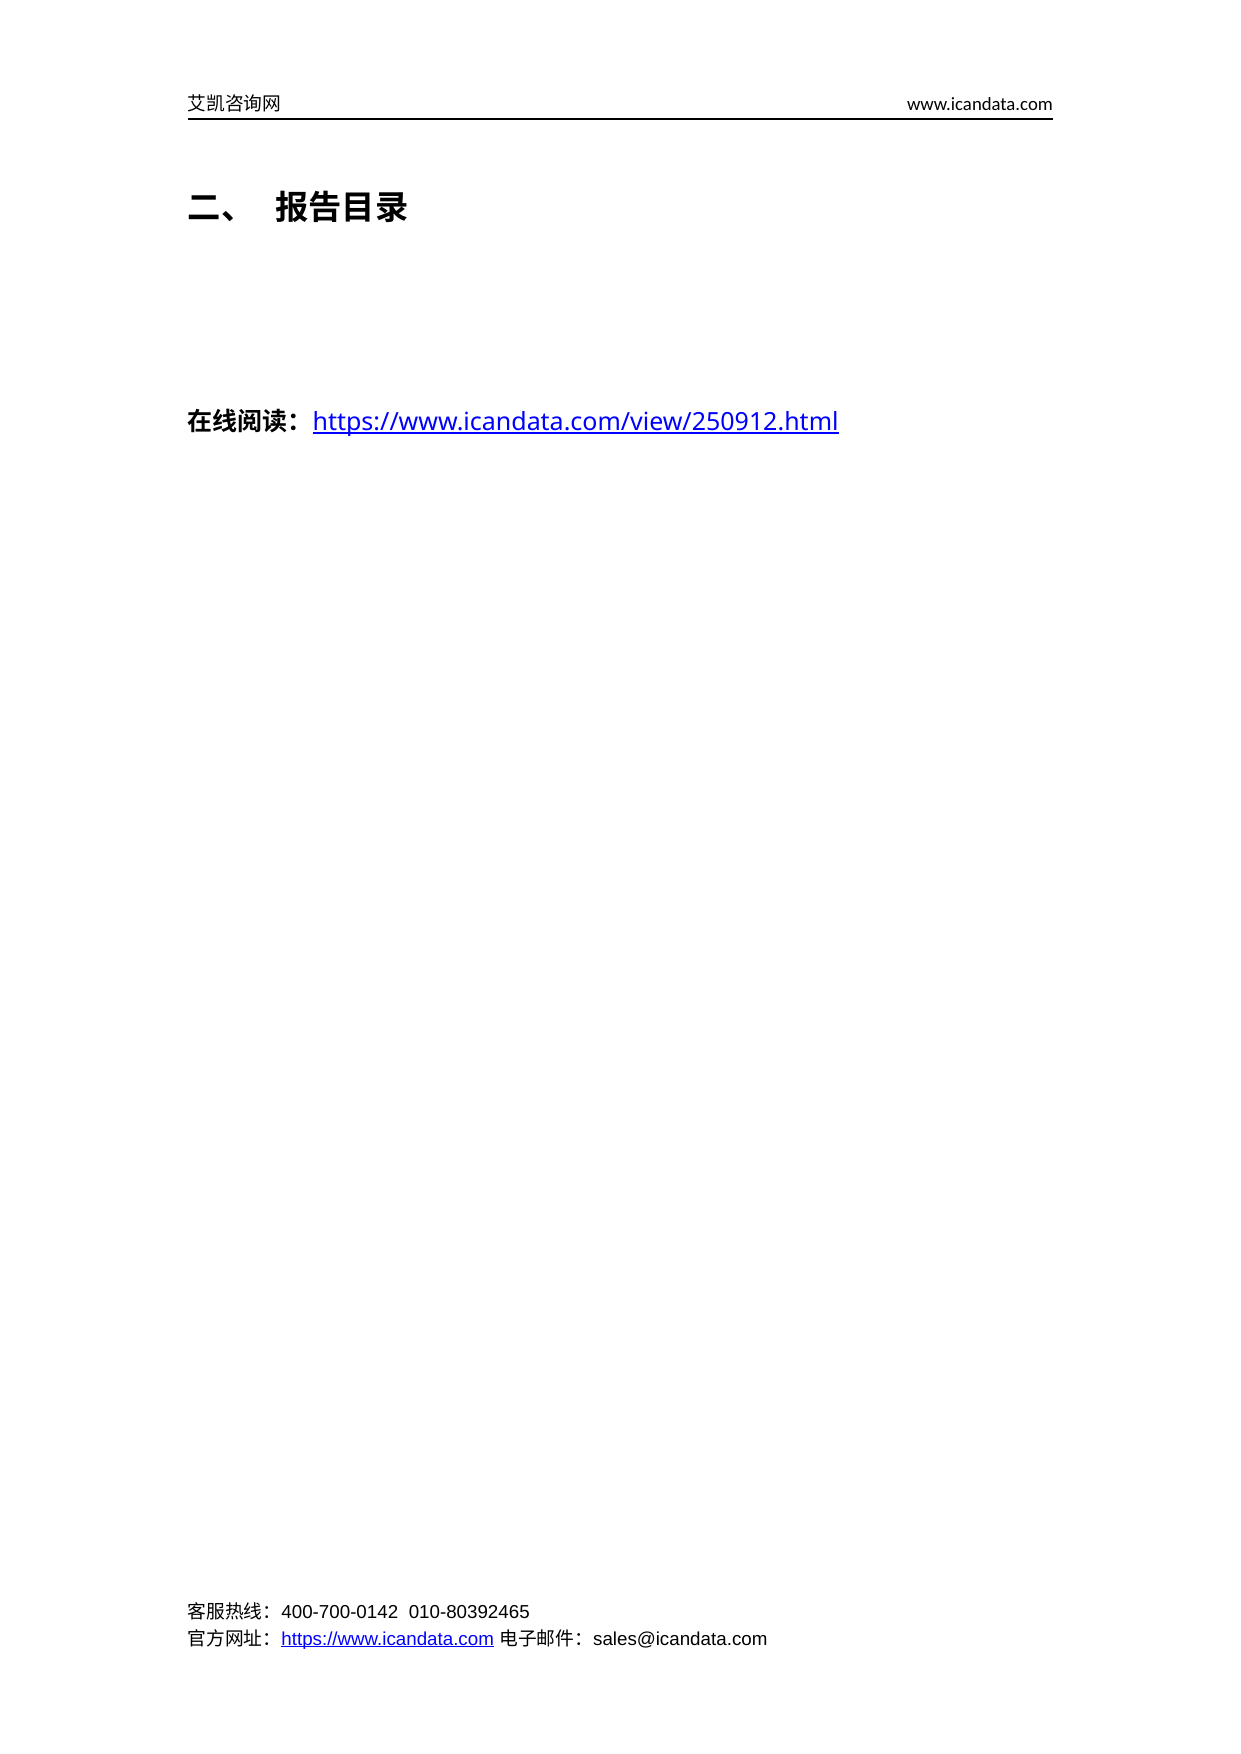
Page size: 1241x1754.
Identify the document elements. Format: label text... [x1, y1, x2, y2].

subtitle 报告目录 [187, 172, 1053, 237]
text 在线阅读：https://www.icandata.com/view/250912.html [187, 387, 1053, 452]
